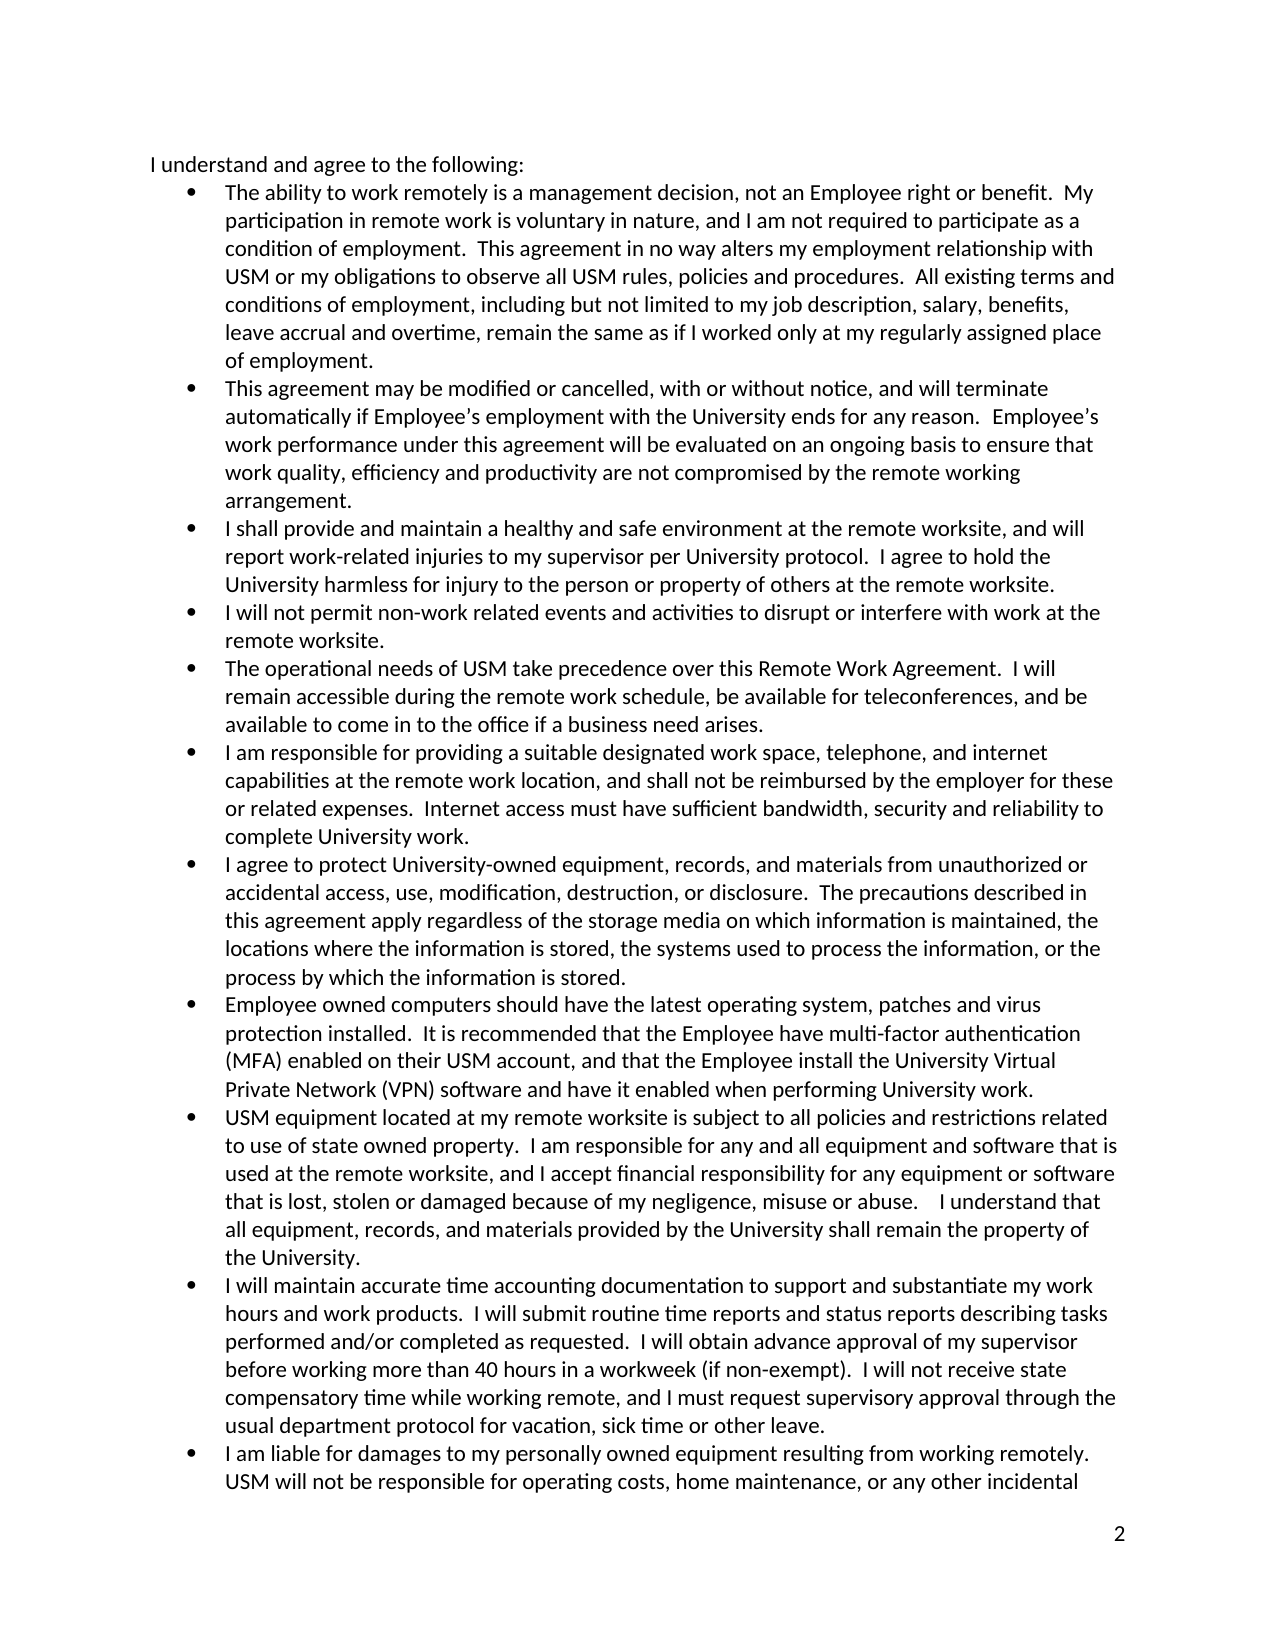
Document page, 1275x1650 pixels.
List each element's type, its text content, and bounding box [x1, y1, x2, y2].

text I understand and agree to the following: [150, 150, 1125, 178]
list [187, 1439, 1125, 1495]
list Employee owned computers should have the latest operating system, patches and virus protection installed. It is recommended that the Employee have multi-factor authentication (MFA) enabled on their USM account, and that the Employee install the University Virtual Private Network (VPN) software and have it enabled when performing University work. [187, 991, 1125, 1103]
list I am responsible for providing a suitable designated work space, telephone, and internet capabilities at the remote work location, and shall not be reimbursed by the employer for these or related expenses. Internet access must have sufficient bandwidth, security and reliability to complete University work. [187, 738, 1125, 851]
list USM equipment located at my remote worksite is subject to all policies and restrictions related to use of state owned property. I am responsible for any and all equipment and software that is used at the remote worksite, and I accept financial responsibility for any equipment or software that is lost, stolen or damaged because of my negligence, misuse or abuse. I understand that all equipment, records, and materials provided by the University shall remain the property of the University. [187, 1103, 1125, 1271]
list The operational needs of USM take precedence over this Remote Work Agreement. I will remain accessible during the remote work schedule, be available for teleconferences, and be available to come in to the office if a business need arises. [187, 654, 1125, 738]
list This agreement may be modified or cancelled, with or without notice, and will terminate automatically if Employee’s employment with the University ends for any reason. Employee’s work performance under this agreement will be evaluated on an ongoing basis to ensure that work quality, efficiency and productivity are not compromised by the remote working arrangement. [187, 374, 1125, 514]
list I agree to protect University-owned equipment, records, and materials from unauthorized or accidental access, use, modification, destruction, or disclosure. The precautions described in this agreement apply regardless of the storage media on which information is maintained, the locations where the information is stored, the systems used to process the information, or the process by which the information is stored. [187, 851, 1125, 991]
list I will not permit non-work related events and activities to disrupt or interfere with work at the remote worksite. [187, 598, 1125, 654]
list I will maintain accurate time accounting documentation to support and substantiate my work hours and work products. I will submit routine time reports and status reports describing tasks performed and/or completed as requested. I will obtain advance approval of my supervisor before working more than 40 hours in a workweek (if non-exempt). I will not receive state compensatory time while working remote, and I must request supervisory approval through the usual department protocol for vacation, sick time or other leave. [187, 1271, 1125, 1439]
list The ability to work remotely is a management decision, not an Employee right or benefit. My participation in remote work is voluntary in nature, and I am not required to participate as a condition of employment. This agreement in no way alters my employment relationship with USM or my obligations to observe all USM rules, policies and procedures. All existing terms and conditions of employment, including but not limited to my job description, salary, benefits, leave accrual and overtime, remain the same as if I worked only at my regularly assigned place of employment. [187, 178, 1125, 374]
list I shall provide and maintain a healthy and safe environment at the remote worksite, and will report work-related injuries to my supervisor per University protocol. I agree to hold the University harmless for injury to the person or property of others at the remote worksite. [187, 514, 1125, 598]
